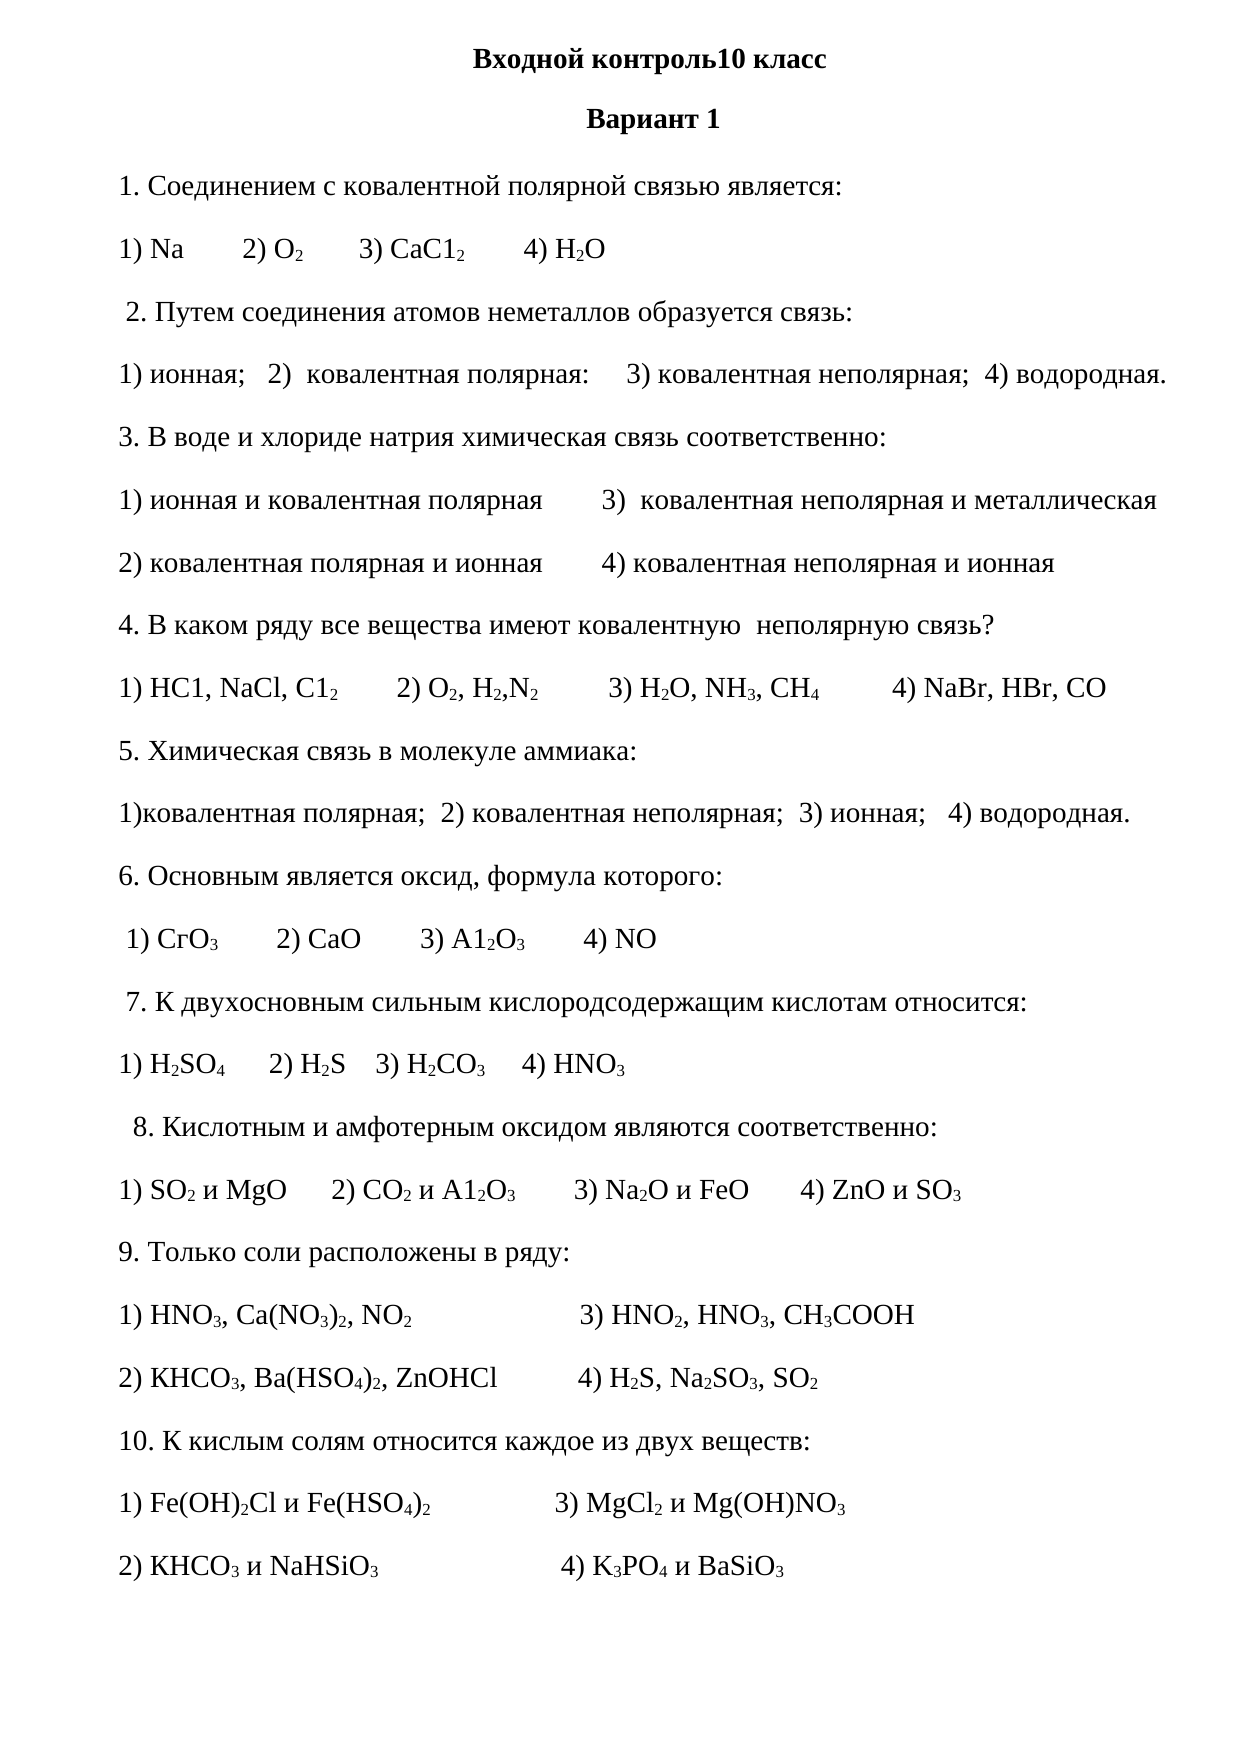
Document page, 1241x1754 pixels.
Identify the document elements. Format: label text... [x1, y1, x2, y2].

text Входной контроль10 класс [118, 41, 1181, 75]
text 5. Химическая связь в молекуле аммиака: [118, 733, 1181, 766]
text 1) Na 2) О2 3) СаС12 4) Н2О [118, 231, 1181, 265]
text 1) H2SО4 2) H2S 3) H2CО3 4) HNО3 [118, 1046, 1181, 1080]
text 10. К кислым солям относится каждое из двух веществ: [118, 1423, 1181, 1456]
text 8. Кислотным и амфотерным оксидом являются соответственно: [118, 1109, 1181, 1143]
text 2. Путем соединения атомов неметаллов образуется связь: [118, 294, 1181, 327]
text 1) НС1, NaCl, С12 2) О2, Н2,N2 3) Н2О, NH3, CH4 4) NaBr, HBr, СО [118, 670, 1181, 704]
text 3. В воде и хлориде натрия химическая связь соответственно: [118, 419, 1181, 453]
text 1)ковалентная полярная; 2) ковалентная неполярная; 3) ионная; 4) водородная. [118, 796, 1181, 829]
text 1) Fe(OH)2Cl и Fe(HSО4)2 3) MgCl2 и Mg(OH)NО3 [118, 1485, 1181, 1519]
text 2) КНСО3 и NaHSiО3 4) K3PО4 и BaSiО3 [118, 1548, 1181, 1582]
text 6. Основным является оксид, формула которого: [118, 858, 1181, 892]
text 1) ионная; 2) ковалентная полярная: 3) ковалентная неполярная; 4) водородная. [118, 357, 1181, 390]
text 7. К двухосновным сильным кислородсодержащим кислотам относится: [118, 984, 1181, 1017]
text 1) HNО3, Ca(NО3)2, NО2 3) HNО2, HNО3, CH3CООH [118, 1297, 1181, 1331]
text 9. Только соли расположены в ряду: [118, 1234, 1181, 1268]
text 1) ионная и ковалентная полярная 3) ковалентная неполярная и металлическая [118, 482, 1181, 516]
text 2) КНСО3, Ba(HSО4)2, ZnOHCl 4) H2S, Na2SО3, SО2 [118, 1360, 1181, 1393]
text Вариант 1 [118, 101, 1181, 134]
text 2) ковалентная полярная и ионная 4) ковалентная неполярная и ионная [118, 545, 1181, 578]
text 1) СгО3 2) СаО 3) А12О3 4) NО [118, 921, 1181, 954]
text 1. Соединением с ковалентной полярной связью является: [118, 168, 1181, 202]
text 1) SО2 и MgO 2) СО2 и А12О3 3) Na2О и FeO 4) ZnO и SО3 [118, 1172, 1181, 1205]
text 4. В каком ряду все вещества имеют ковалентную неполярную связь? [118, 607, 1181, 641]
